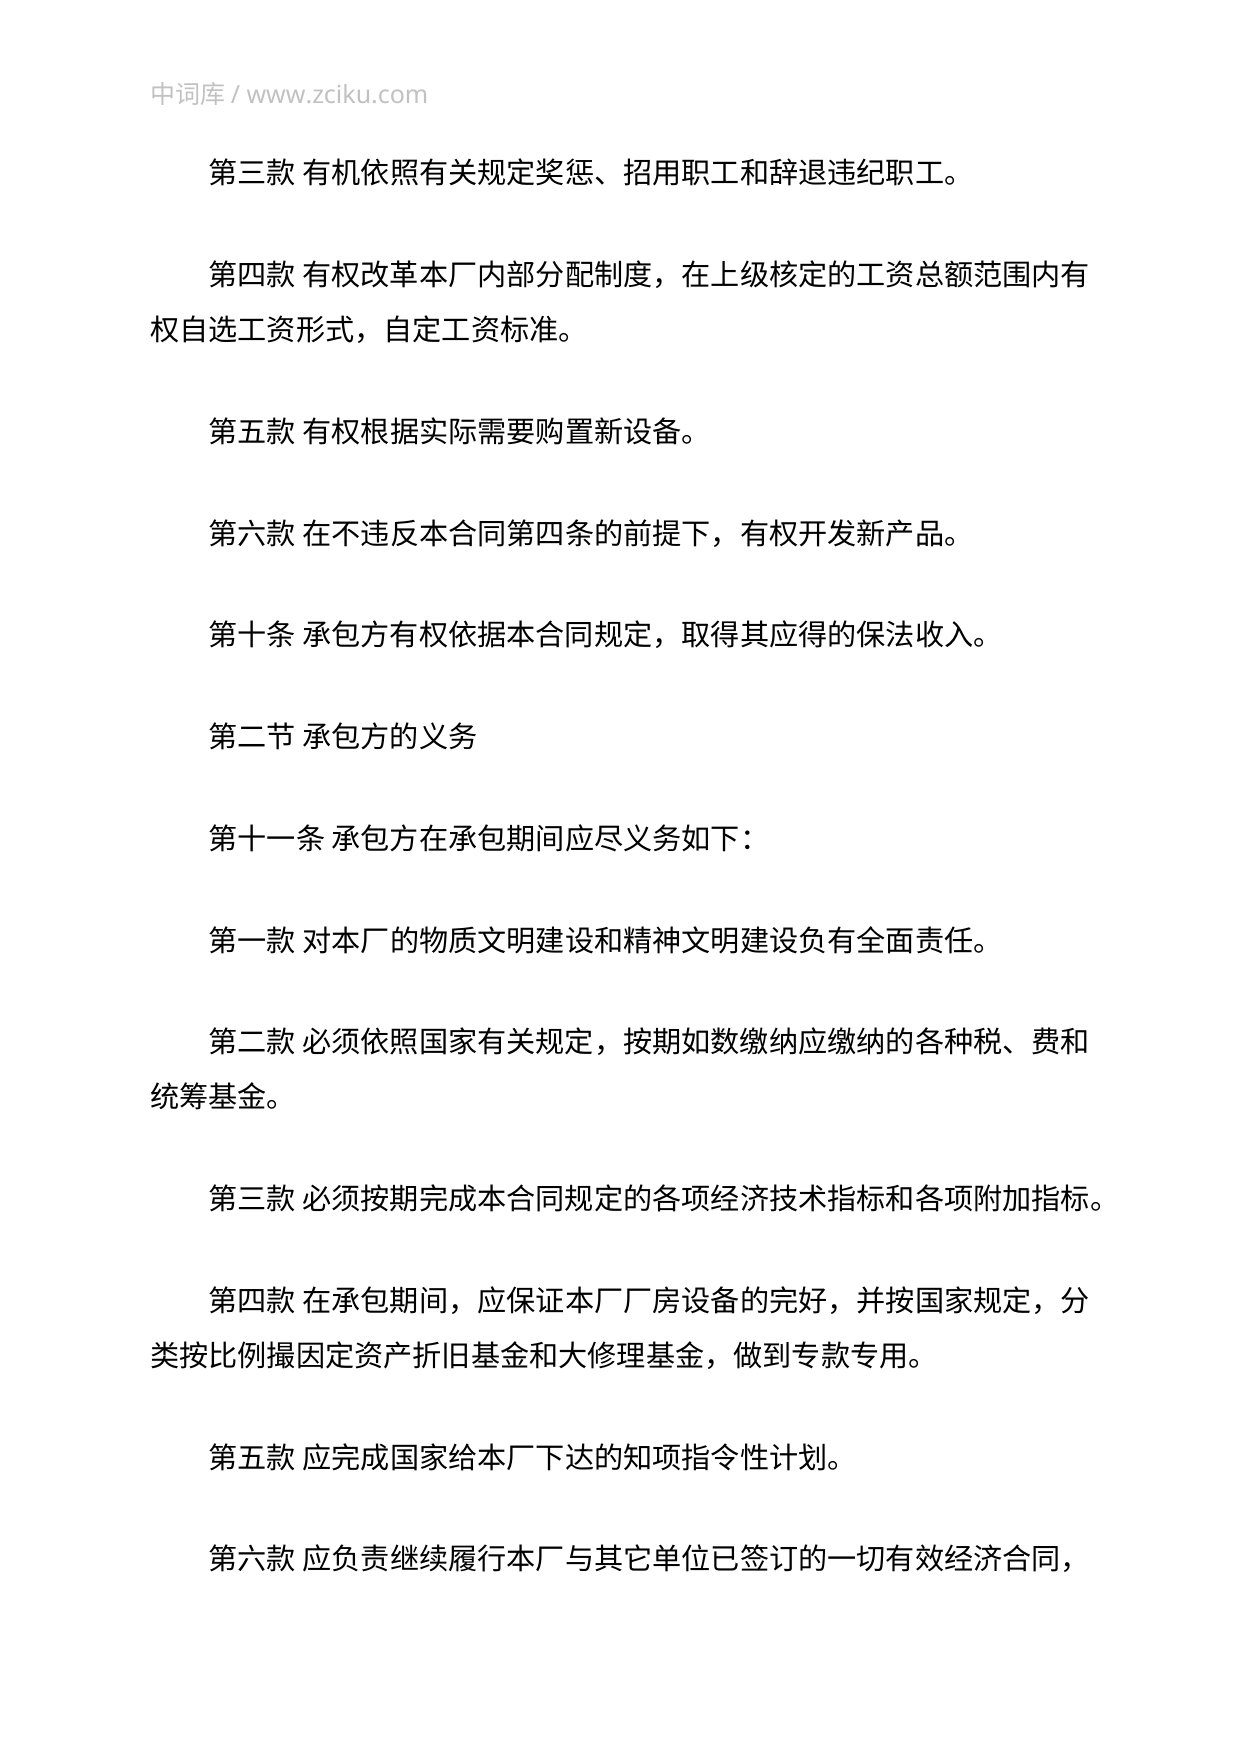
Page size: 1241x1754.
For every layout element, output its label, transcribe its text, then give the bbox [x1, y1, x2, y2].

text 第四款 在承包期间，应保证本厂厂房设备的完好，并按国家规定，分类按比例撮因定资产折旧基金和大修理基金，做到专款专用。 [150, 1277, 1090, 1375]
text 第一款 对本厂的物质文明建设和精神文明建设负有全面责任。 [150, 917, 1090, 959]
text 第六款 在不违反本合同第四条的前提下，有权开发新产品。 [150, 510, 1090, 552]
text 第五款 应完成国家给本厂下达的知项指令性计划。 [150, 1434, 1090, 1476]
text 第五款 有权根据实际需要购置新设备。 [150, 408, 1090, 451]
text 第三款 有机依照有关规定奖惩、招用职工和辞退违纪职工。 [150, 150, 1090, 192]
text 第十一条 承包方在承包期间应尽义务如下： [150, 816, 1090, 858]
text 第二款 必须依照国家有关规定，按期如数缴纳应缴纳的各种税、费和统筹基金。 [150, 1019, 1090, 1116]
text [150, 1536, 1090, 1578]
text 第二节 承包方的义务 [150, 714, 1090, 756]
text 第十条 承包方有权依据本合同规定，取得其应得的保法收入。 [150, 612, 1090, 654]
text 第三款 必须按期完成本合同规定的各项经济技术指标和各项附加指标。 [150, 1176, 1090, 1218]
text 第四款 有权改革本厂内部分配制度，在上级核定的工资总额范围内有权自选工资形式，自定工资标准。 [150, 252, 1090, 349]
